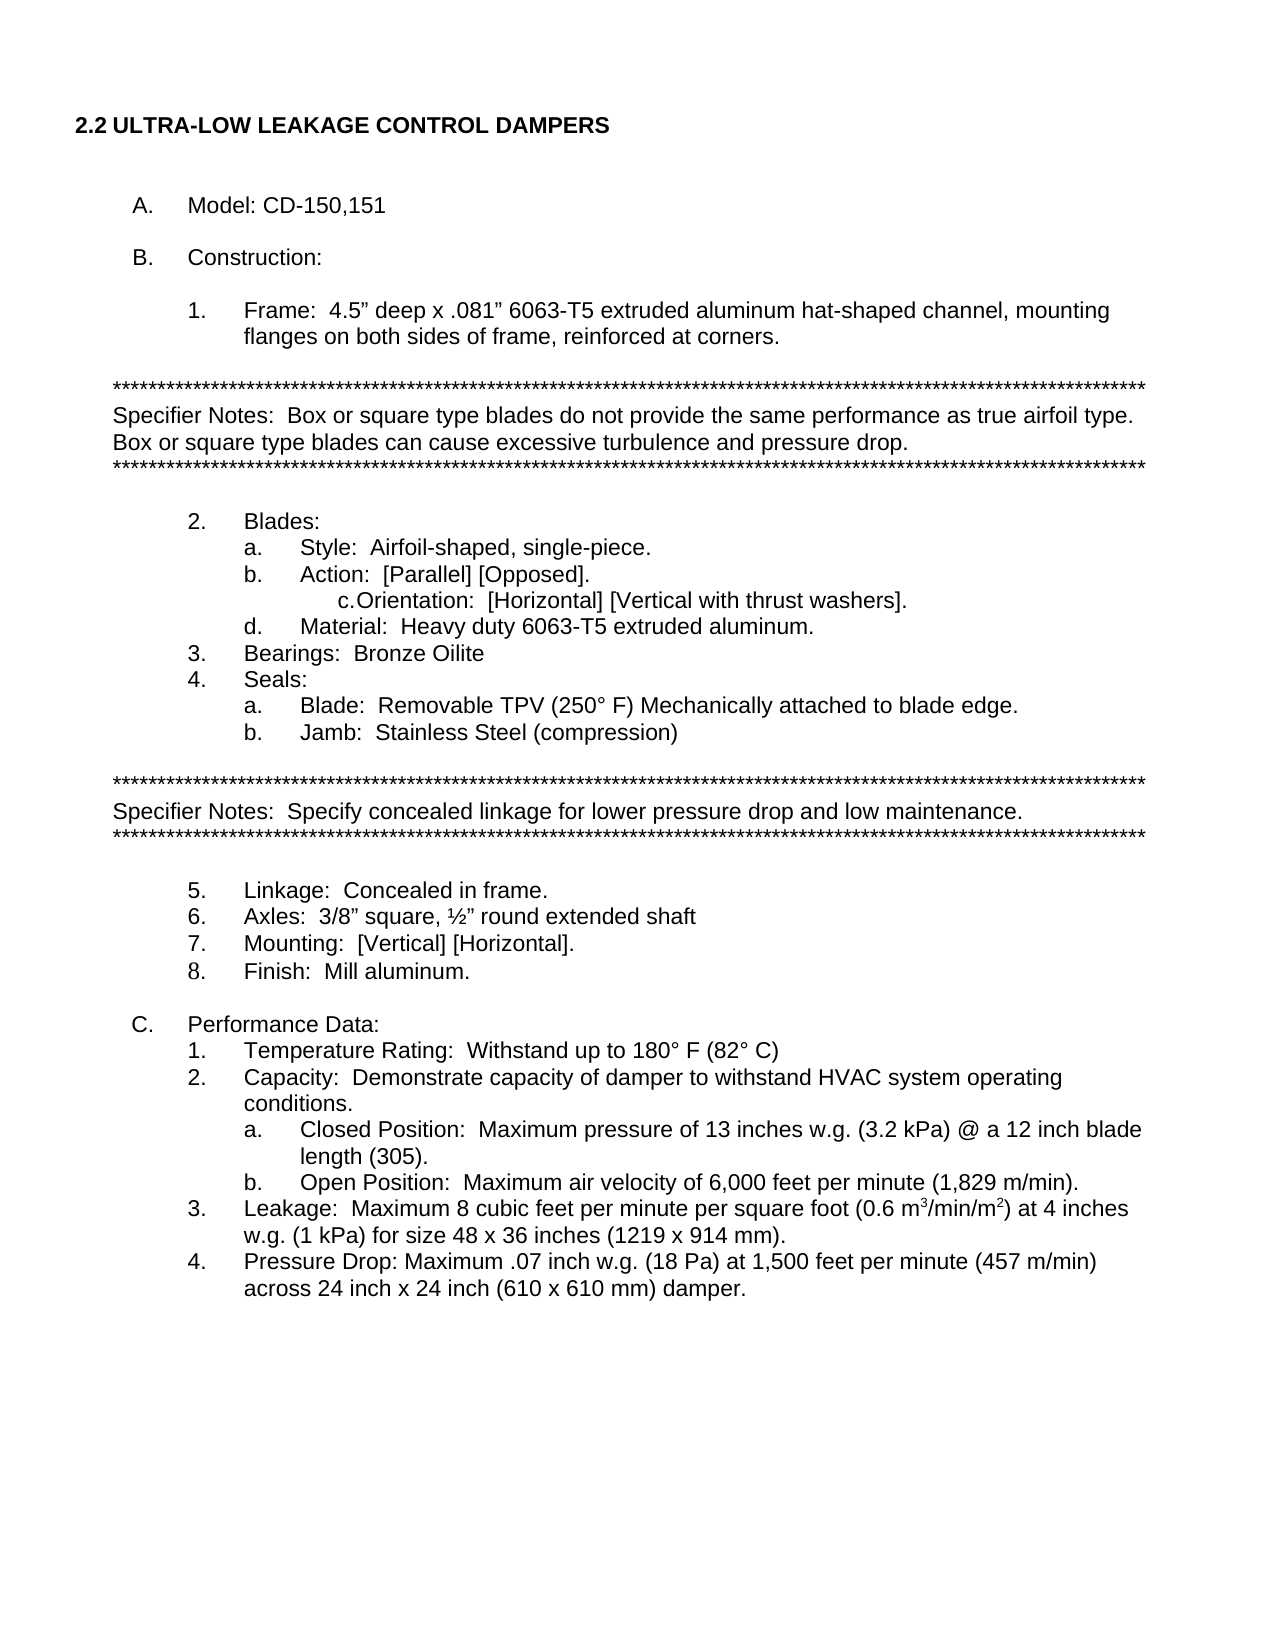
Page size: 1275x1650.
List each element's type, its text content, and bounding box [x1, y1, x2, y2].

text 5. Linkage: Concealed in frame. [187, 877, 1162, 903]
list Model: CD-150,151 [132, 192, 1162, 218]
text 4. Pressure Drop: Maximum .07 inch w.g. (18 Pa) at 1,500 feet per minute (457 m/min) across 24 inch x 24 inch (610 x 610 mm) damper. [187, 1248, 1162, 1301]
text C. Performance Data: [131, 1011, 1162, 1037]
text 3. Bearings: Bronze Oilite [187, 639, 1162, 666]
text a. Closed Position: Maximum pressure of 13 inches w.g. (3.2 kPa) @ a 12 inch blade length (305). [244, 1116, 1162, 1169]
text ******************************************************************************************************************** [112, 771, 1162, 798]
text 1. Frame: 4.5” deep x .081” 6063-T5 extruded aluminum hat-shaped channel, mounting flanges on both sides of frame, reinforced at corners. [187, 297, 1162, 350]
text 2. Capacity: Demonstrate capacity of damper to withstand HVAC system operating conditions. [187, 1064, 1162, 1116]
text 2.2 ULTRA-LOW LEAKAGE CONTROL DAMPERS [75, 112, 1162, 139]
list Construction: [132, 244, 1162, 271]
text a. Style: Airfoil-shaped, single-piece. [244, 534, 1162, 561]
text b. Jamb: Stainless Steel (compression) [244, 719, 1162, 745]
text Specifier Notes: Box or square type blades do not provide the same performance as true airfoil type. Box or square type blades can cause excessive turbulence and pressure drop. [112, 402, 1162, 455]
text 2. Blades: [187, 508, 1162, 534]
text 1. Temperature Rating: Withstand up to 180° F (82° C) [187, 1037, 1162, 1064]
text c. Orientation: [Horizontal] [Vertical with thrust washers]. [337, 587, 1162, 613]
text a. Blade: Removable TPV (250° F) Mechanically attached to blade edge. [244, 692, 1162, 719]
text 8. Finish: Mill aluminum. [112, 956, 1162, 984]
text 6. Axles: 3/8” square, ½” round extended shaft [187, 903, 1162, 929]
text 3. Leakage: Maximum 8 cubic feet per minute per square foot (0.6 m3/min/m2) at 4 inches w.g. (1 kPa) for size 48 x 36 inches (1219 x 914 mm). [187, 1195, 1162, 1248]
text 7. Mounting: [Vertical] [Horizontal]. [187, 929, 1162, 956]
text ******************************************************************************************************************** [112, 376, 1162, 402]
text ******************************************************************************************************************** [112, 455, 1162, 481]
text d. Material: Heavy duty 6063-T5 extruded aluminum. [244, 613, 1162, 639]
text 4. Seals: [187, 666, 1162, 692]
text ******************************************************************************************************************** [112, 824, 1162, 850]
text Specifier Notes: Specify concealed linkage for lower pressure drop and low maintenance. [112, 798, 1162, 824]
text b. Action: [Parallel] [Opposed]. [244, 561, 1162, 587]
text b. Open Position: Maximum air velocity of 6,000 feet per minute (1,829 m/min). [244, 1169, 1162, 1195]
